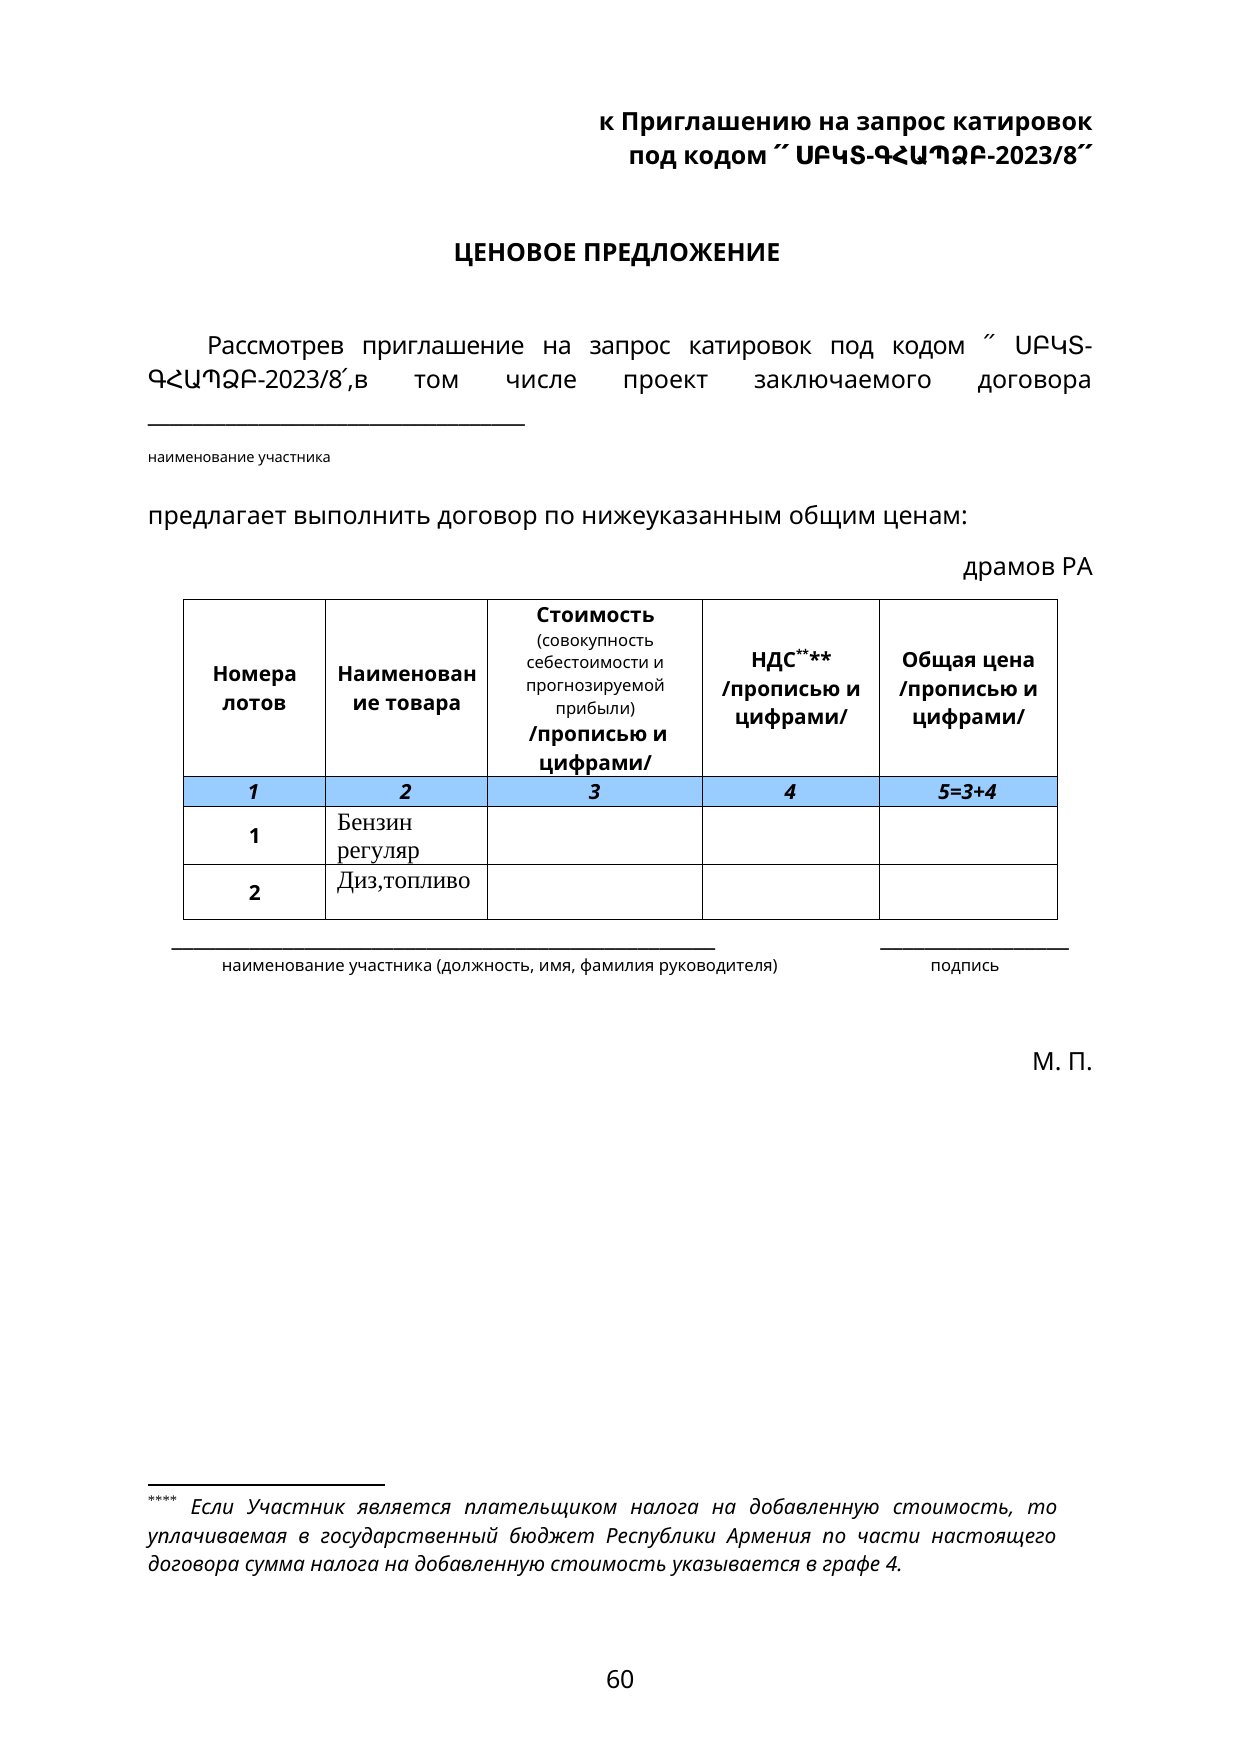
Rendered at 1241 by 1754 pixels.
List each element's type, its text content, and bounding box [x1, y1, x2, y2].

text наименование участника [148, 447, 1092, 481]
table_cell 1 [184, 807, 325, 864]
table_cell [703, 807, 879, 864]
table_cell [880, 865, 1057, 918]
table_cell [880, 807, 1057, 864]
text драмов РА [148, 548, 1092, 582]
table_cell 2 [184, 865, 325, 918]
table_cell 2 [326, 777, 487, 806]
table_cell 3 [488, 777, 702, 806]
table_header Наименование товара [326, 600, 487, 776]
table_cell 4 [703, 777, 879, 806]
table_header Стоимость (совокупность себестоимости и прогнозируемой прибыли) /прописью и цифрами/ [488, 600, 702, 776]
table_header Номера лотов [184, 600, 325, 776]
text предлагает выполнить договор по нижеуказанным общим ценам: [148, 497, 1092, 532]
table_cell 5=3+4 [880, 777, 1057, 806]
table_cell Бензин регуляр [326, 807, 487, 864]
table_cell [488, 807, 702, 864]
table_cell Диз,топливо [326, 865, 487, 918]
text Рассмотрев приглашение на запрос катировок под кодом ՛՛ ՍԲԿՏ-ԳՀԱՊՁԲ-2023/8՛,в том числе проект заключаемого договора __________________________________ [148, 328, 1092, 430]
text к Приглашению на запрос катировок под кодом ՛՛ ՍԲԿՏ-ԳՀԱՊՁԲ-2023/8՛՛ [148, 103, 1092, 172]
text наименование участника (должность, имя, фамилия руководителя) подпись [222, 953, 1092, 976]
text ЦЕНОВОЕ ПРЕДЛОЖЕНИЕ [141, 235, 1092, 269]
table_cell 1 [184, 777, 325, 806]
text _________________________________________________ _________________ [148, 919, 1092, 953]
table_cell [703, 865, 879, 918]
text М. П. [148, 1044, 1092, 1078]
table_cell [488, 865, 702, 918]
table_header Общая цена /прописью и цифрами/ [880, 600, 1057, 776]
table_header НДС** /прописью и цифрами/ [703, 600, 879, 776]
